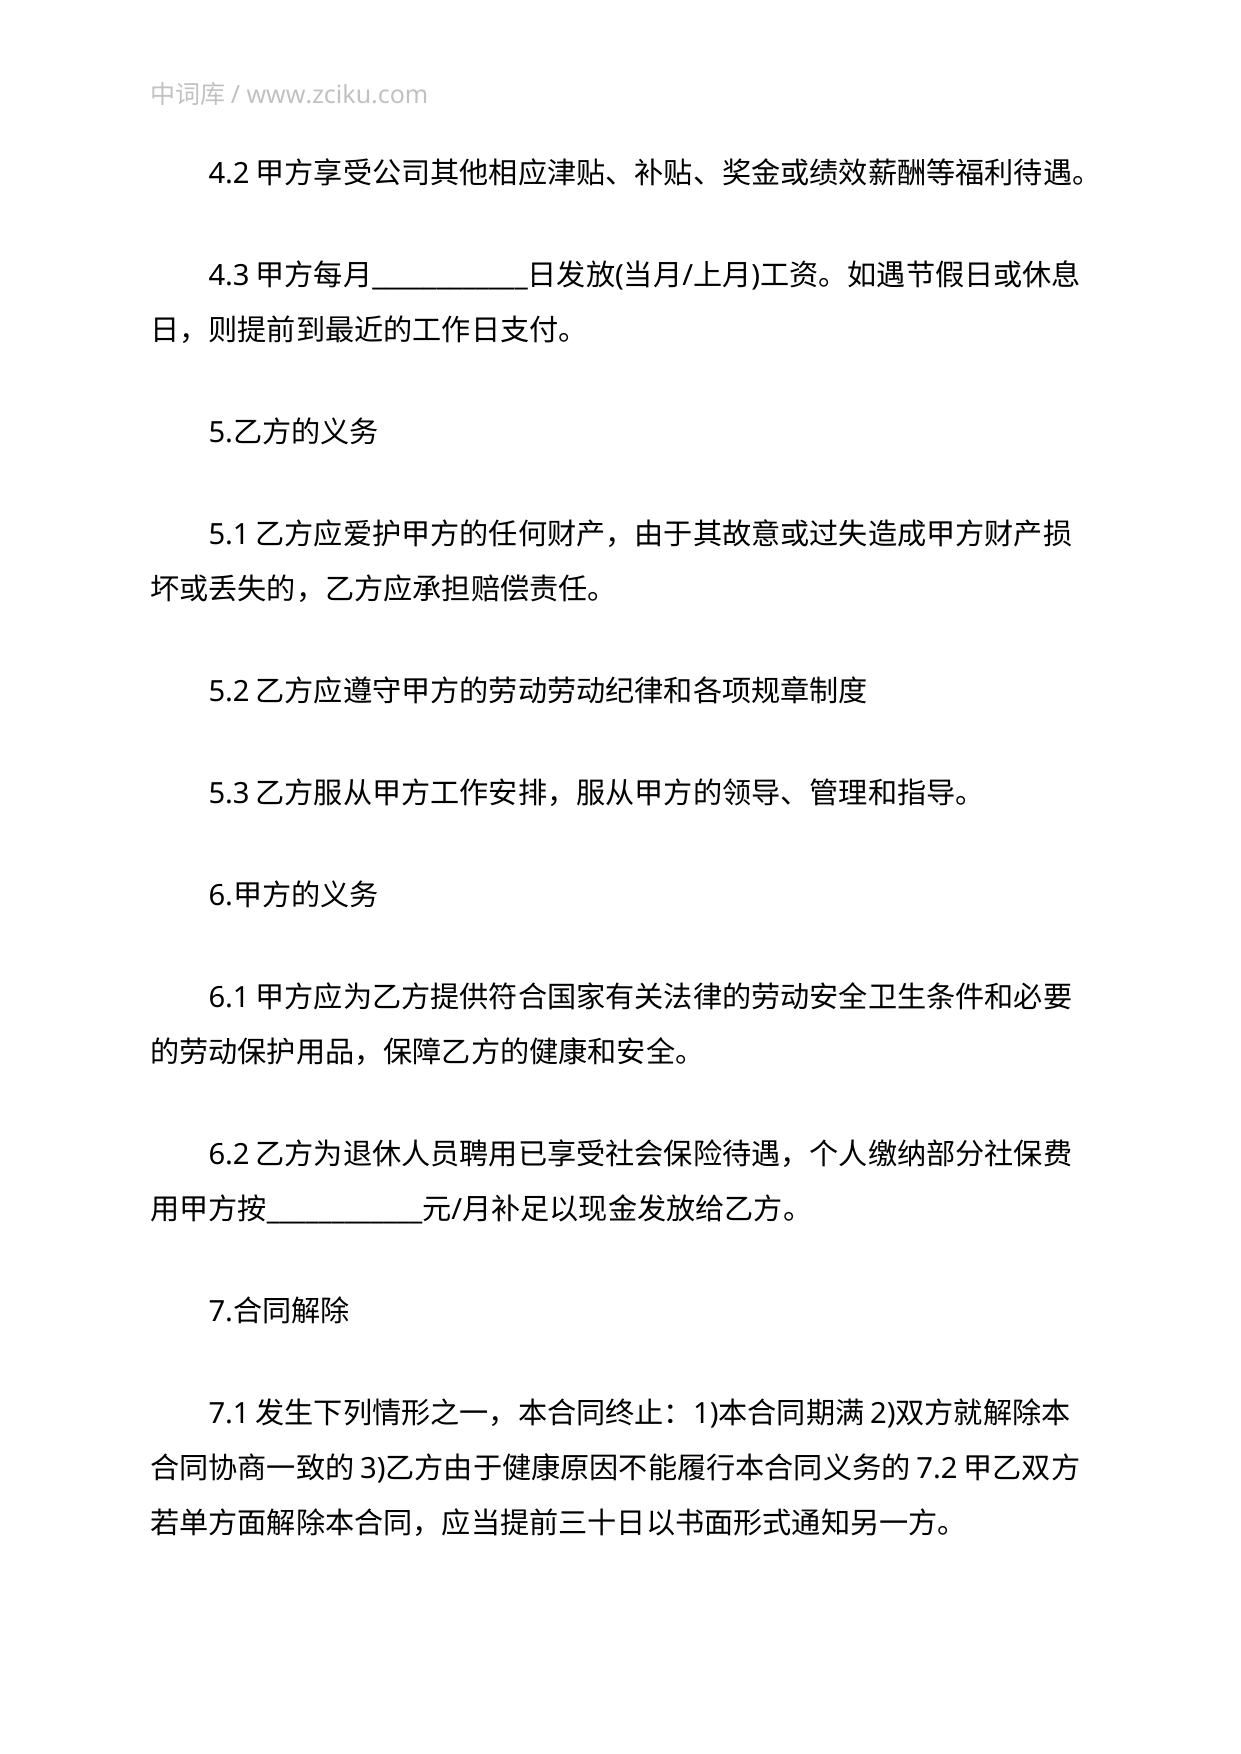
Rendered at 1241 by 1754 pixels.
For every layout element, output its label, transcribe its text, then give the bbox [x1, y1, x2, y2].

text 6.1甲方应为乙方提供符合国家有关法律的劳动安全卫生条件和必要的劳动保护用品，保障乙方的健康和安全。 [150, 973, 1090, 1071]
text 5.1乙方应爱护甲方的任何财产，由于其故意或过失造成甲方财产损坏或丢失的，乙方应承担赔偿责任。 [150, 511, 1090, 608]
text 4.3甲方每月____________日发放(当月/上月)工资。如遇节假日或休息日，则提前到最近的工作日支付。 [150, 252, 1090, 349]
text 5.3乙方服从甲方工作安排，服从甲方的领导、管理和指导。 [150, 769, 1090, 812]
text 7.1发生下列情形之一，本合同终止：1)本合同期满2)双方就解除本合同协商一致的3)乙方由于健康原因不能履行本合同义务的7.2甲乙双方若单方面解除本合同，应当提前三十日以书面形式通知另一方。 [150, 1389, 1090, 1541]
text 4.2甲方享受公司其他相应津贴、补贴、奖金或绩效薪酬等福利待遇。 [150, 150, 1090, 192]
text 5.2乙方应遵守甲方的劳动劳动纪律和各项规章制度 [150, 667, 1090, 710]
text 6.2乙方为退休人员聘用已享受社会保险待遇，个人缴纳部分社保费用甲方按____________元/月补足以现金发放给乙方。 [150, 1130, 1090, 1228]
text 6.甲方的义务 [150, 871, 1090, 914]
text 5.乙方的义务 [150, 409, 1090, 451]
text 7.合同解除 [150, 1287, 1090, 1329]
